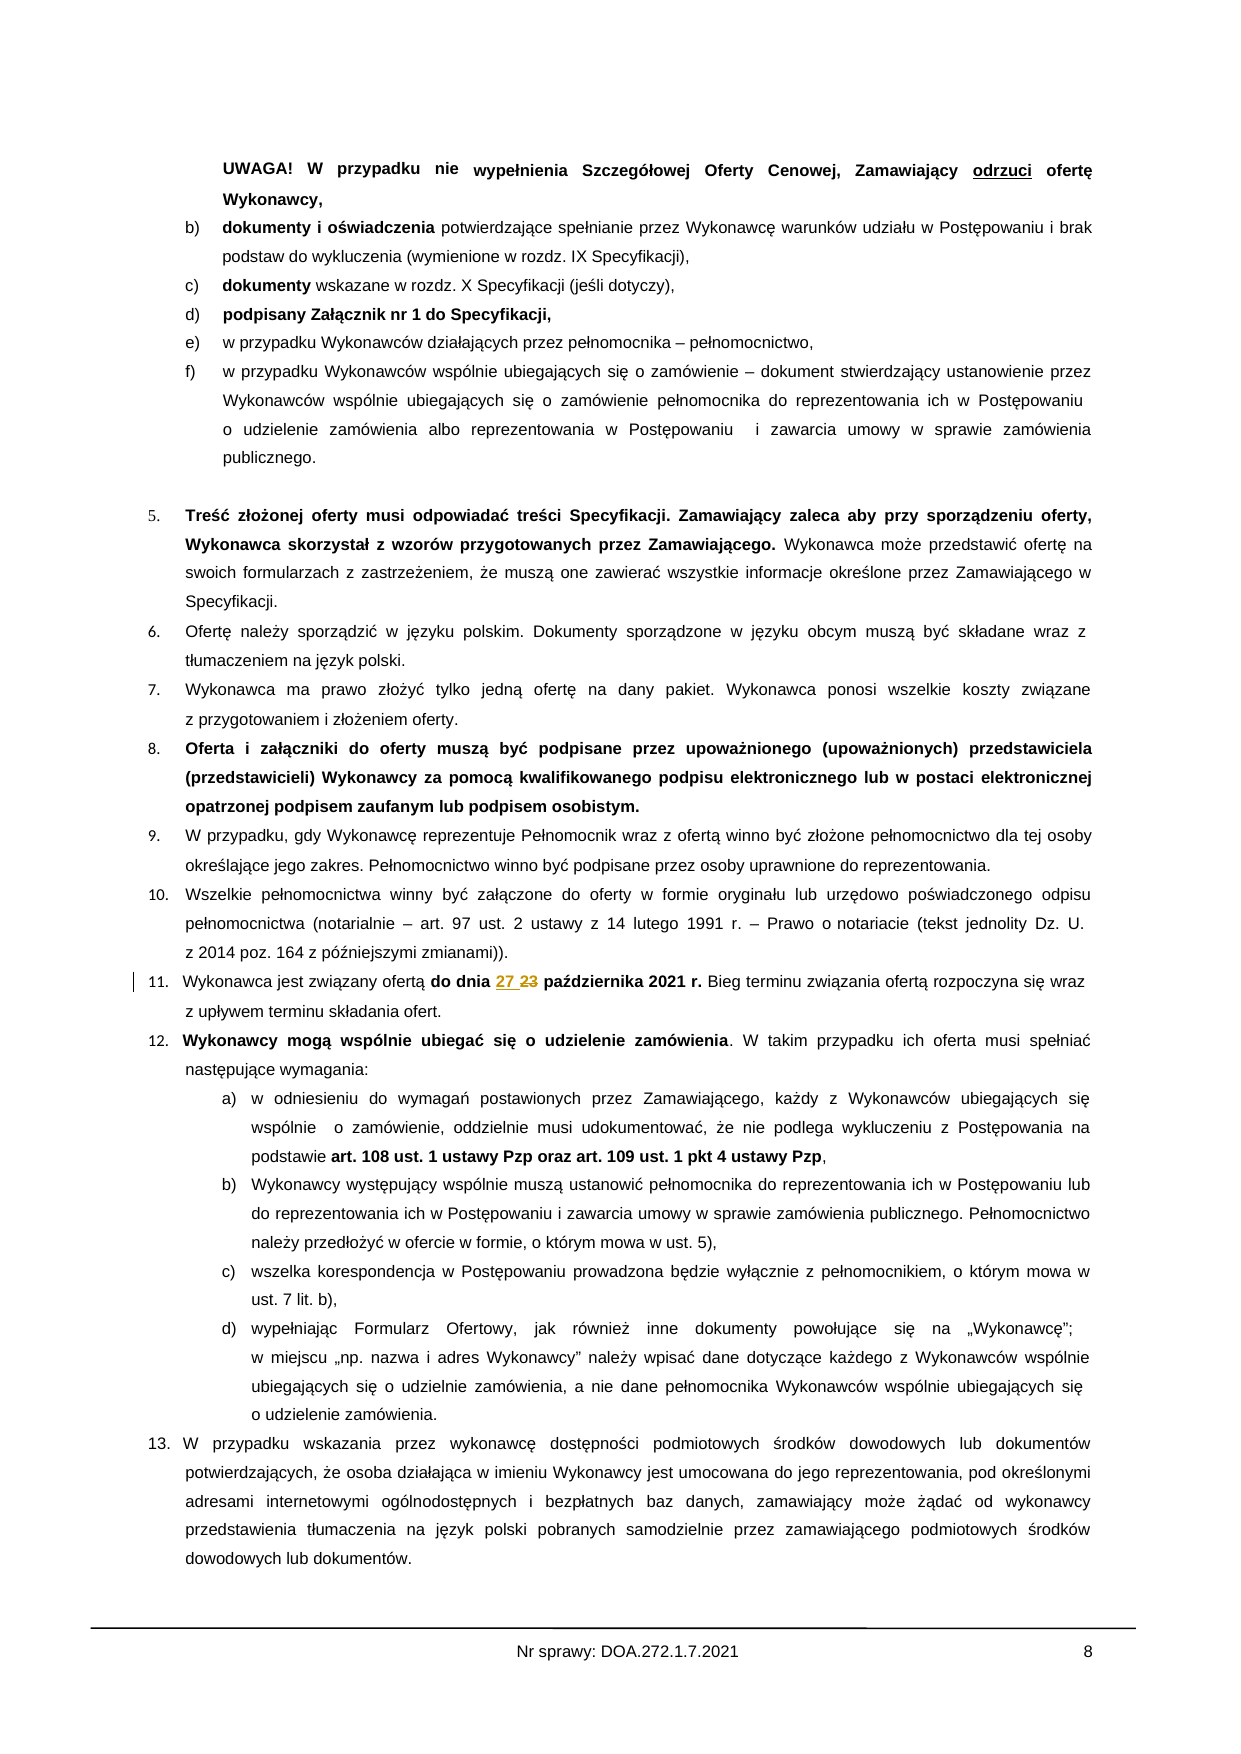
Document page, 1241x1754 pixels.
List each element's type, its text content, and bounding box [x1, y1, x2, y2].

list w odniesieniu do wymagań postawionych przez Zamawiającego, każdy z Wykonawców ubiegających się wspólnie o zamówienie, oddzielnie musi udokumentować, że nie podlega wykluczeniu z Postępowania na podstawie art. 108 ust. 1 ustawy Pzp oraz art. 109 ust. 1 pkt 4 ustawy Pzp, [222, 1089, 1091, 1166]
list dokumenty i oświadczenia potwierdzające spełnianie przez Wykonawcę warunków udziału w Postępowaniu i brak podstaw do wykluczenia (wymienione w rozdz. IX Specyfikacji), [185, 218, 1092, 266]
list dokumenty wskazane w rozdz. X Specyfikacji (jeśli dotyczy), [185, 276, 1092, 295]
list wypełniając Formularz Ofertowy, jak również inne dokumenty powołujące się na „Wykonawcę”; w miejscu „np. nazwa i adres Wykonawcy” należy wpisać dane dotyczące każdego z Wykonawców wspólnie ubiegających się o udzielnie zamówienia, a nie dane pełnomocnika Wykonawców wspólnie ubiegających się o udzielenie zamówienia. [222, 1319, 1091, 1424]
list Treść złożonej oferty musi odpowiadać treści Specyfikacji. Zamawiający zaleca aby przy sporządzeniu oferty, Wykonawca skorzystał z wzorów przygotowanych przez Zamawiającego. Wykonawca może przedstawić ofertę na swoich formularzach z zastrzeżeniem, że muszą one zawierać wszystkie informacje określone przez Zamawiającego w Specyfikacji. [148, 506, 1092, 611]
list wszelka korespondencja w Postępowaniu prowadzona będzie wyłącznie z pełnomocnikiem, o którym mowa w ust. 7 lit. b), [222, 1261, 1091, 1309]
list UWAGA! W przypadku nie wypełnienia Szczegółowej Oferty Cenowej, Zamawiający odrzuci ofertę Wykonawcy, [223, 158, 1092, 209]
list Wykonawcy występujący wspólnie muszą ustanowić pełnomocnika do reprezentowania ich w Postępowaniu lub do reprezentowania ich w Postępowaniu i zawarcia umowy w sprawie zamówienia publicznego. Pełnomocnictwo należy przedłożyć w ofercie w formie, o którym mowa w ust. 5), [222, 1175, 1091, 1252]
list W przypadku, gdy Wykonawcę reprezentuje Pełnomocnik wraz z ofertą winno być złożone pełnomocnictwo dla tej osoby określające jego zakres. Pełnomocnictwo winno być podpisane przez osoby uprawnione do reprezentowania. [148, 826, 1092, 874]
list Wszelkie pełnomocnictwa winny być załączone do oferty w formie oryginału lub urzędowo poświadczonego odpisu pełnomocnictwa (notarialnie – art. 97 ust. 2 ustawy z 14 lutego 1991 r. – Prawo o notariacie (tekst jednolity Dz. U. z 2014 poz. 164 z późniejszymi zmianami)). [148, 884, 1092, 962]
list w przypadku Wykonawców wspólnie ubiegających się o zamówienie – dokument stwierdzający ustanowienie przez Wykonawców wspólnie ubiegających się o zamówienie pełnomocnika do reprezentowania ich w Postępowaniu o udzielenie zamówienia albo reprezentowania w Postępowaniu i zawarcia umowy w sprawie zamówienia publicznego. [185, 362, 1092, 467]
list podpisany Załącznik nr 1 do Specyfikacji, [185, 304, 1092, 324]
list Wykonawcy mogą wspólnie ubiegać się o udzielenie zamówienia. W takim przypadku ich oferta musi spełniać następujące wymagania: [148, 1030, 1091, 1079]
list Ofertę należy sporządzić w języku polskim. Dokumenty sporządzone w języku obcym muszą być składane wraz z tłumaczeniem na język polski. [148, 621, 1092, 670]
list Wykonawca ma prawo złożyć tylko jedną ofertę na dany pakiet. Wykonawca ponosi wszelkie koszty związane z przygotowaniem i złożeniem oferty. [148, 679, 1092, 728]
list Oferta i załączniki do oferty muszą być podpisane przez upoważnionego (upoważnionych) przedstawiciela (przedstawicieli) Wykonawcy za pomocą kwalifikowanego podpisu elektronicznego lub w postaci elektronicznej opatrzonej podpisem zaufanym lub podpisem osobistym. [148, 738, 1092, 816]
list Wykonawca jest związany ofertą do dnia 23 października 2021 r. Bieg terminu związania ofertą rozpoczyna się wraz z upływem terminu składania ofert. [148, 972, 1091, 1021]
list W przypadku wskazania przez wykonawcę dostępności podmiotowych środków dowodowych lub dokumentów potwierdzających, że osoba działająca w imieniu Wykonawcy jest umocowana do jego reprezentowania, pod określonymi adresami internetowymi ogólnodostępnych i bezpłatnych baz danych, zamawiający może żądać od wykonawcy przedstawienia tłumaczenia na język polski pobranych samodzielnie przez zamawiającego podmiotowych środków dowodowych lub dokumentów. [148, 1434, 1091, 1568]
list w przypadku Wykonawców działających przez pełnomocnika – pełnomocnictwo, [185, 333, 1092, 352]
